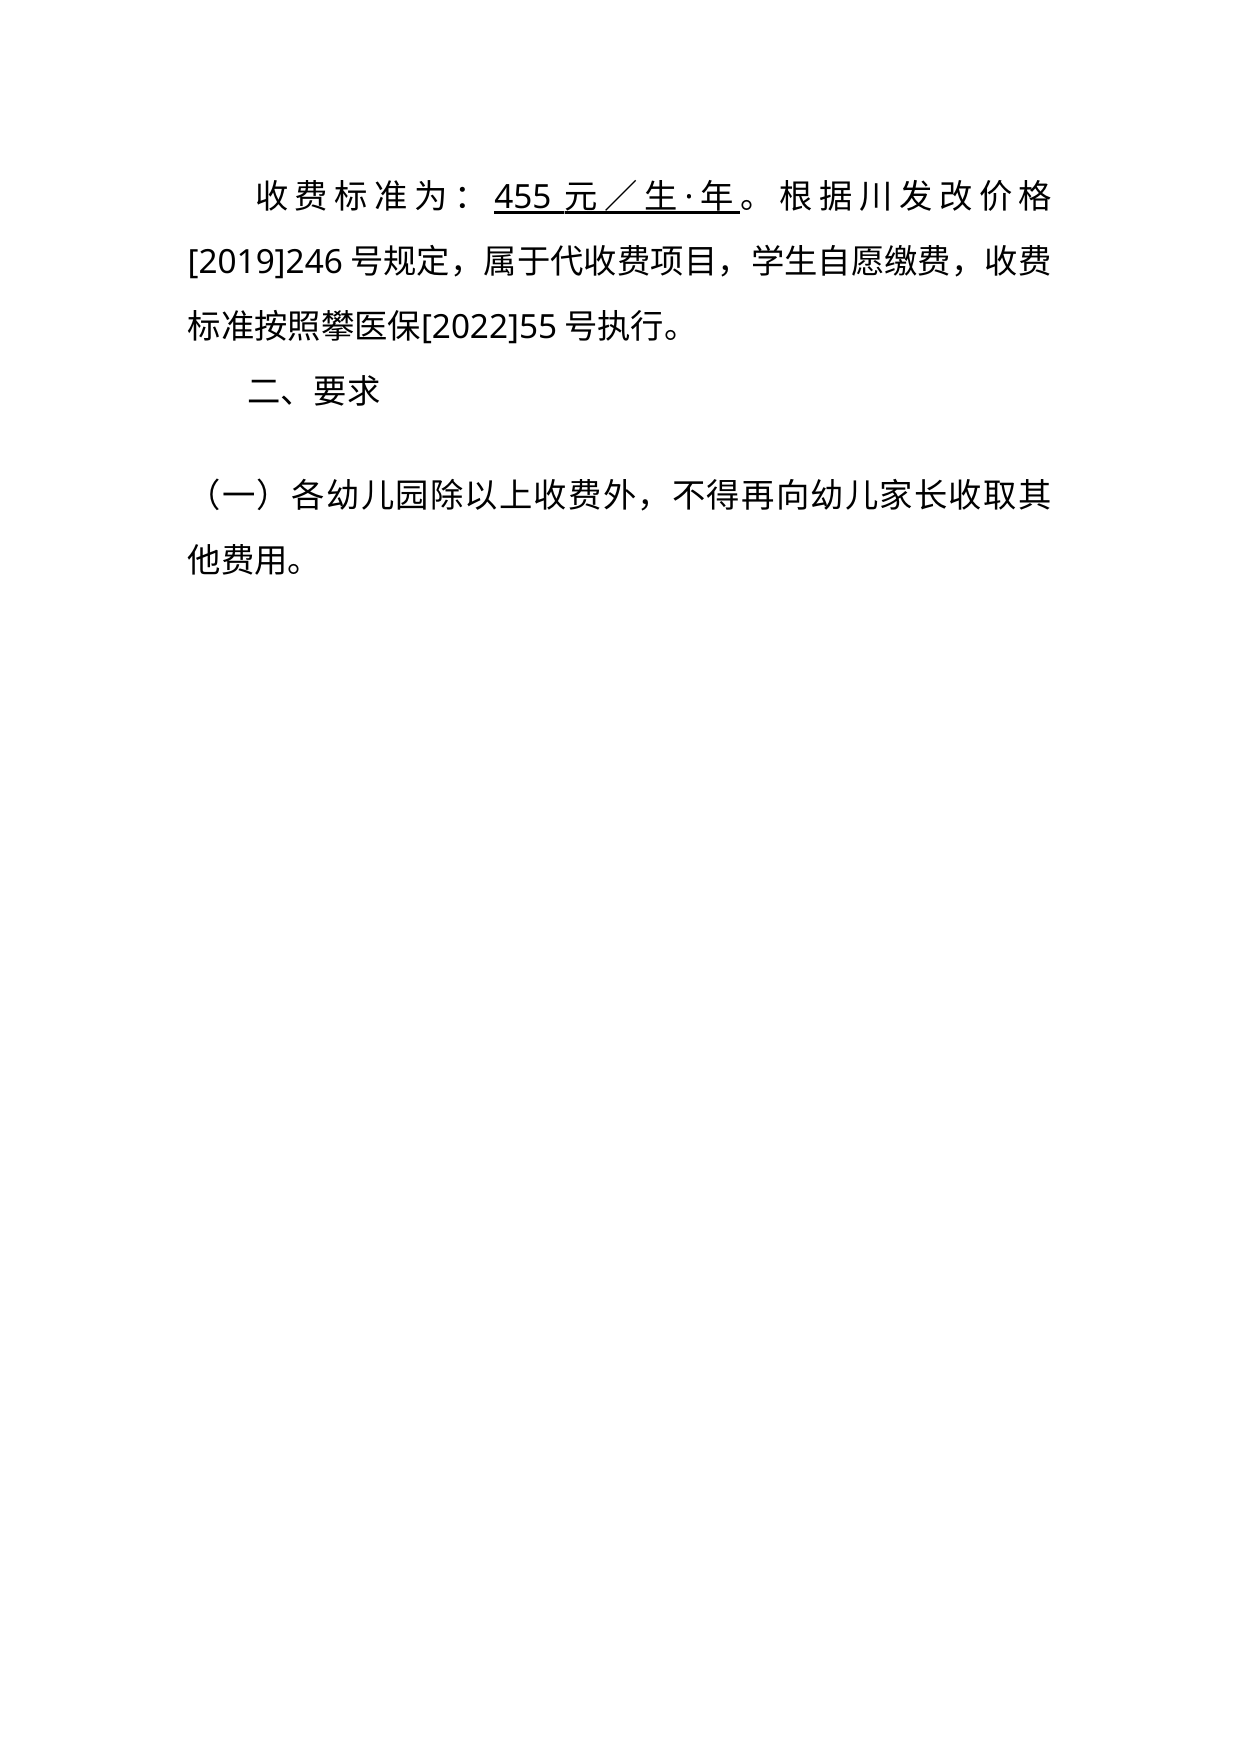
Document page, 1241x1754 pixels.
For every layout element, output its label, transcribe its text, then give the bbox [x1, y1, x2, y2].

text 收费标准为：455元／生·年。根据川发改价格[2019]246号规定，属于代收费项目，学生自愿缴费，收费标准按照攀医保[2022]55号执行。 [187, 162, 1053, 357]
text （一）各幼儿园除以上收费外，不得再向幼儿家长收取其他费用。 [187, 461, 1053, 591]
text 二、要求 [187, 357, 1053, 422]
